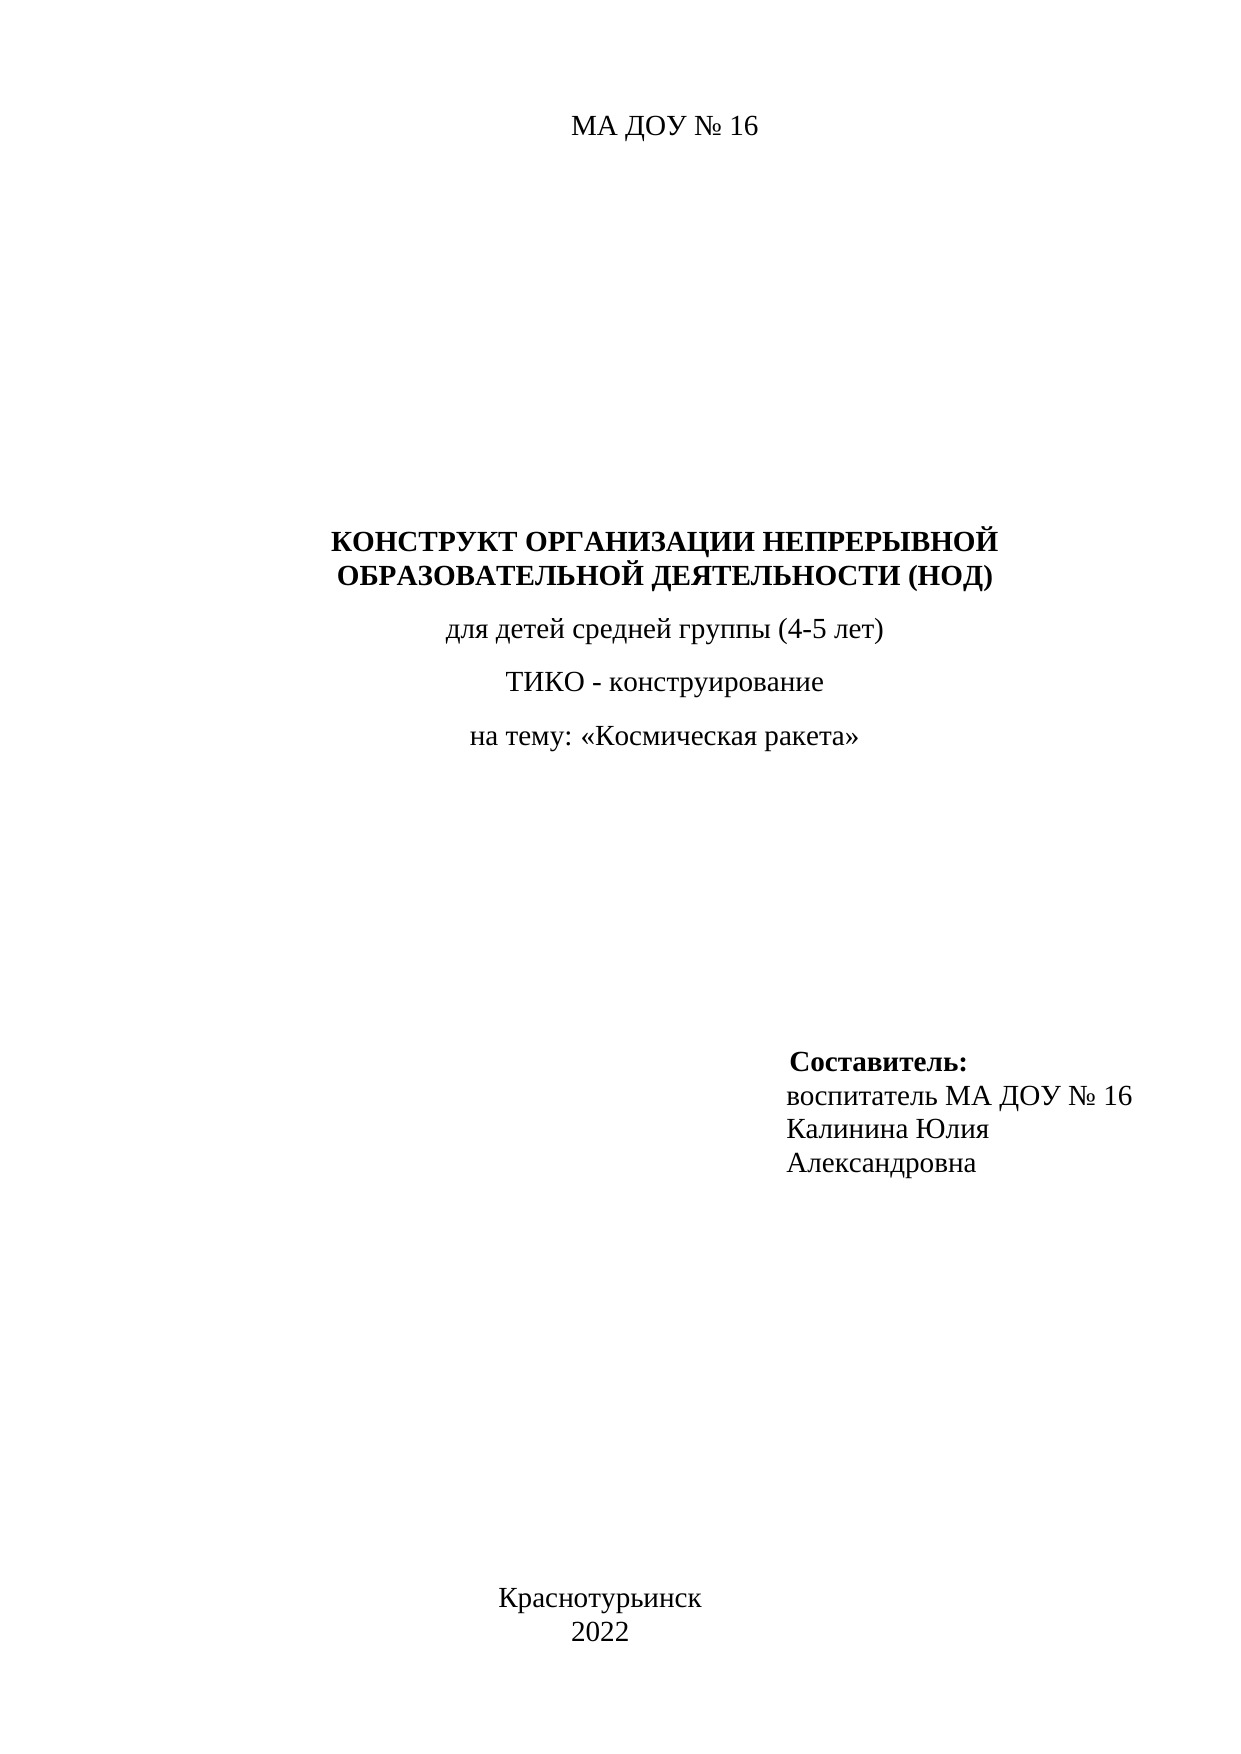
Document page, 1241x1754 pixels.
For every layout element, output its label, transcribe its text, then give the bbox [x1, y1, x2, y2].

text Краснотурьинск [498, 1580, 702, 1614]
text для детей средней группы (4-5 лет) [275, 611, 1054, 644]
text 2022 [498, 1614, 702, 1647]
text КОНСТРУКТ ОРГАНИЗАЦИИ НЕПРЕРЫВНОЙ ОБРАЗОВАТЕЛЬНОЙ ДЕЯТЕЛЬНОСТИ (НОД) [275, 524, 1054, 592]
text воспитатель МА ДОУ № 16 [786, 1078, 1173, 1112]
text на тему: «Космическая ракета» [275, 718, 1054, 752]
text Калинина Юлия Александровна [786, 1112, 1173, 1179]
text ТИКО - конструирование [275, 664, 1054, 697]
text МА ДОУ № 16 [275, 108, 1054, 142]
text Составитель: [767, 1045, 1173, 1078]
